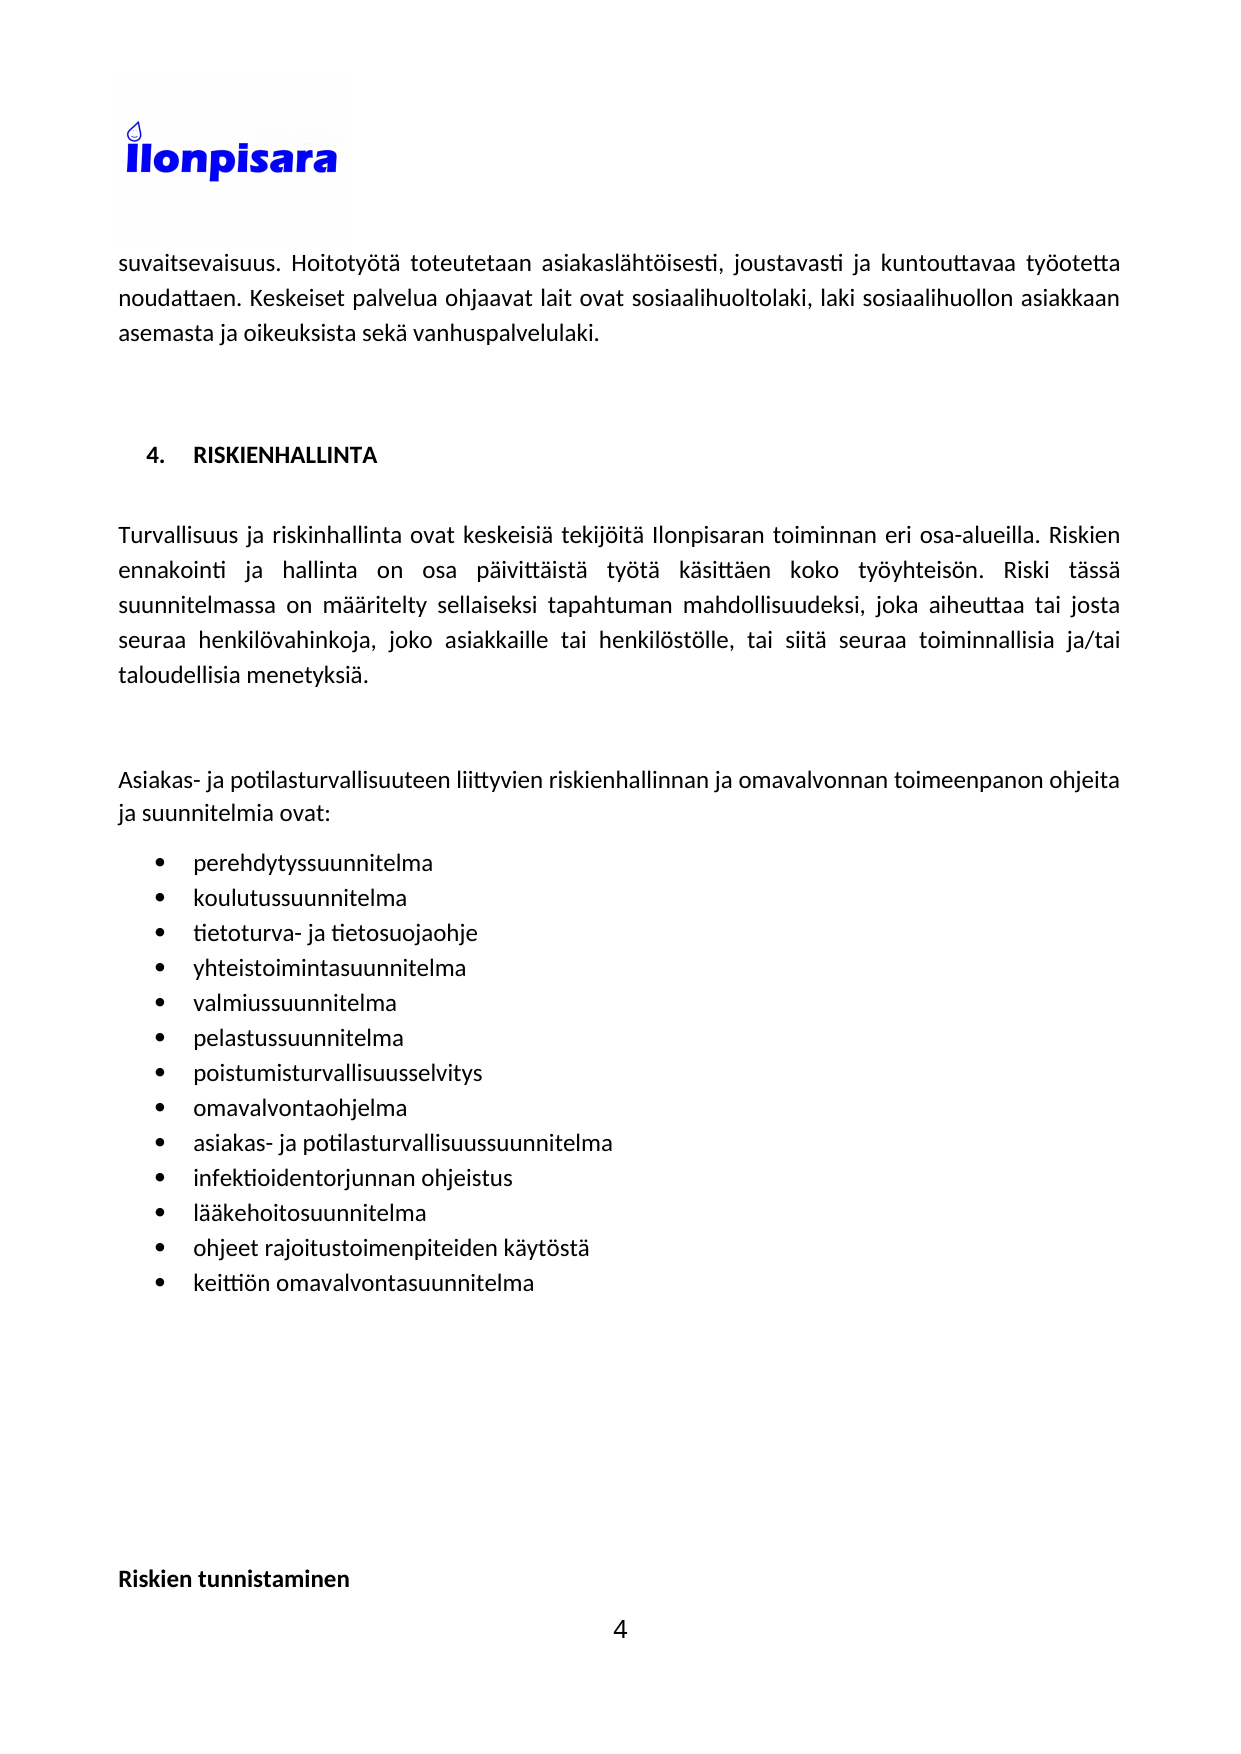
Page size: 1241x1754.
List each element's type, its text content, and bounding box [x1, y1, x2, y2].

list koulutussuunnitelma [156, 882, 1122, 912]
list perehdytyssuunnitelma [156, 847, 1122, 877]
list ohjeet rajoitustoimenpiteiden käytöstä [156, 1232, 1122, 1262]
subtitle RISKIENHALLINTA [156, 439, 1122, 469]
picture [118, 73, 350, 248]
text Turvallisuus ja riskinhallinta ovat keskeisiä tekijöitä Ilonpisaran toiminnan eri osa-alueilla. Riskien ennakointi ja hallinta on osa päivittäistä työtä käsittäen koko työyhteisön. Riski tässä suunnitelmassa on määritelty sellaiseksi tapahtuman mahdollisuudeksi, joka aiheuttaa tai josta seuraa henkilövahinkoja, joko asiakkaille tai henkilöstölle, tai siitä seuraa toiminnallisia ja/tai taloudellisia menetyksiä. [118, 519, 1122, 690]
list keittiön omavalvontasuunnitelma [156, 1267, 1122, 1297]
list tietoturva- ja tietosuojaohje [156, 917, 1122, 947]
text Riskien tunnistaminen [118, 1563, 1122, 1593]
list infektioidentorjunnan ohjeistus [156, 1162, 1122, 1192]
list lääkehoitosuunnitelma [156, 1197, 1122, 1227]
list valmiussuunnitelma [156, 987, 1122, 1017]
list omavalvontaohjelma [156, 1092, 1122, 1122]
list pelastussuunnitelma [156, 1022, 1122, 1052]
list yhteistoimintasuunnitelma [156, 952, 1122, 982]
list asiakas- ja potilasturvallisuussuunnitelma [156, 1127, 1122, 1157]
list poistumisturvallisuusselvitys [156, 1057, 1122, 1087]
text Asiakas- ja potilasturvallisuuteen liittyvien riskienhallinnan ja omavalvonnan toimeenpanon ohjeita ja suunnitelmia ovat: [118, 764, 1122, 828]
